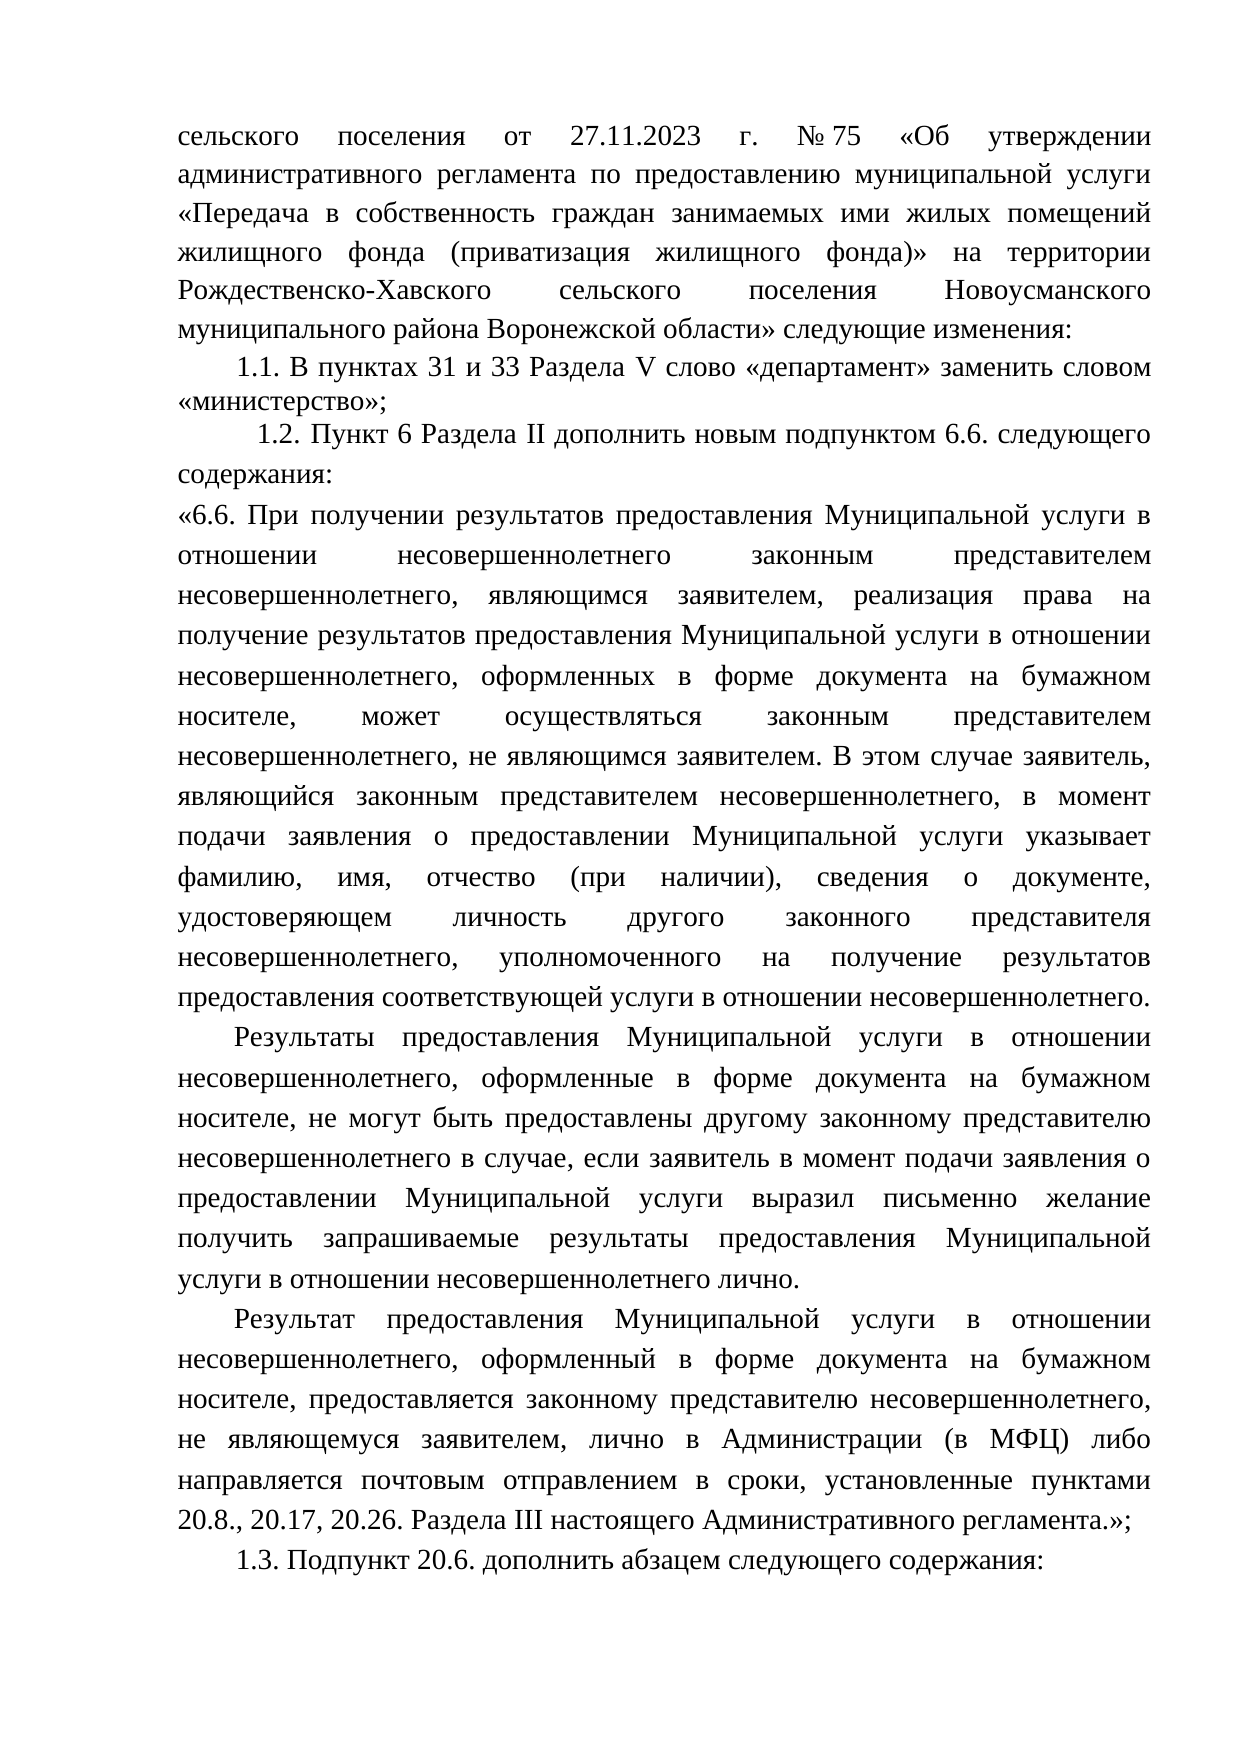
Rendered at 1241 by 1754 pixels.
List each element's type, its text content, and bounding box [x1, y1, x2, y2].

text 1.1. В пунктах 31 и 33 Раздела V слово «департамент» заменить словом «министерство»; [177, 349, 1152, 416]
text Результаты предоставления Муниципальной услуги в отношении несовершеннолетнего, оформленные в форме документа на бумажном носителе, не могут быть предоставлены другому законному представителю несовершеннолетнего в случае, если заявитель в момент подачи заявления о предоставлении Муниципальной услуги выразил письменно желание получить запрашиваемые результаты предоставления Муниципальной услуги в отношении несовершеннолетнего лично. [177, 1019, 1152, 1294]
text 1.2. Пункт 6 Раздела II дополнить новым подпунктом 6.6. следующего содержания: [177, 416, 1152, 490]
text Результат предоставления Муниципальной услуги в отношении несовершеннолетнего, оформленный в форме документа на бумажном носителе, предоставляется законному представителю несовершеннолетнего, не являющемуся заявителем, лично в Администрации (в МФЦ) либо направляется почтовым отправлением в сроки, установленные пунктами 20.8., 20.17, 20.26. Раздела III настоящего Административного регламента.»; [177, 1301, 1152, 1536]
text 1.3. Подпункт 20.6. дополнить абзацем следующего содержания: [177, 1542, 1152, 1576]
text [177, 118, 1152, 344]
text «6.6. При получении результатов предоставления Муниципальной услуги в отношении несовершеннолетнего законным представителем несовершеннолетнего, являющимся заявителем, реализация права на получение результатов предоставления Муниципальной услуги в отношении несовершеннолетнего, оформленных в форме документа на бумажном носителе, может осуществляться законным представителем несовершеннолетнего, не являющимся заявителем. В этом случае заявитель, являющийся законным представителем несовершеннолетнего, в момент подачи заявления о предоставлении Муниципальной услуги указывает фамилию, имя, отчество (при наличии), сведения о документе, удостоверяющем личность другого законного представителя несовершеннолетнего, уполномоченного на получение результатов предоставления соответствующей услуги в отношении несовершеннолетнего. [177, 497, 1152, 1013]
